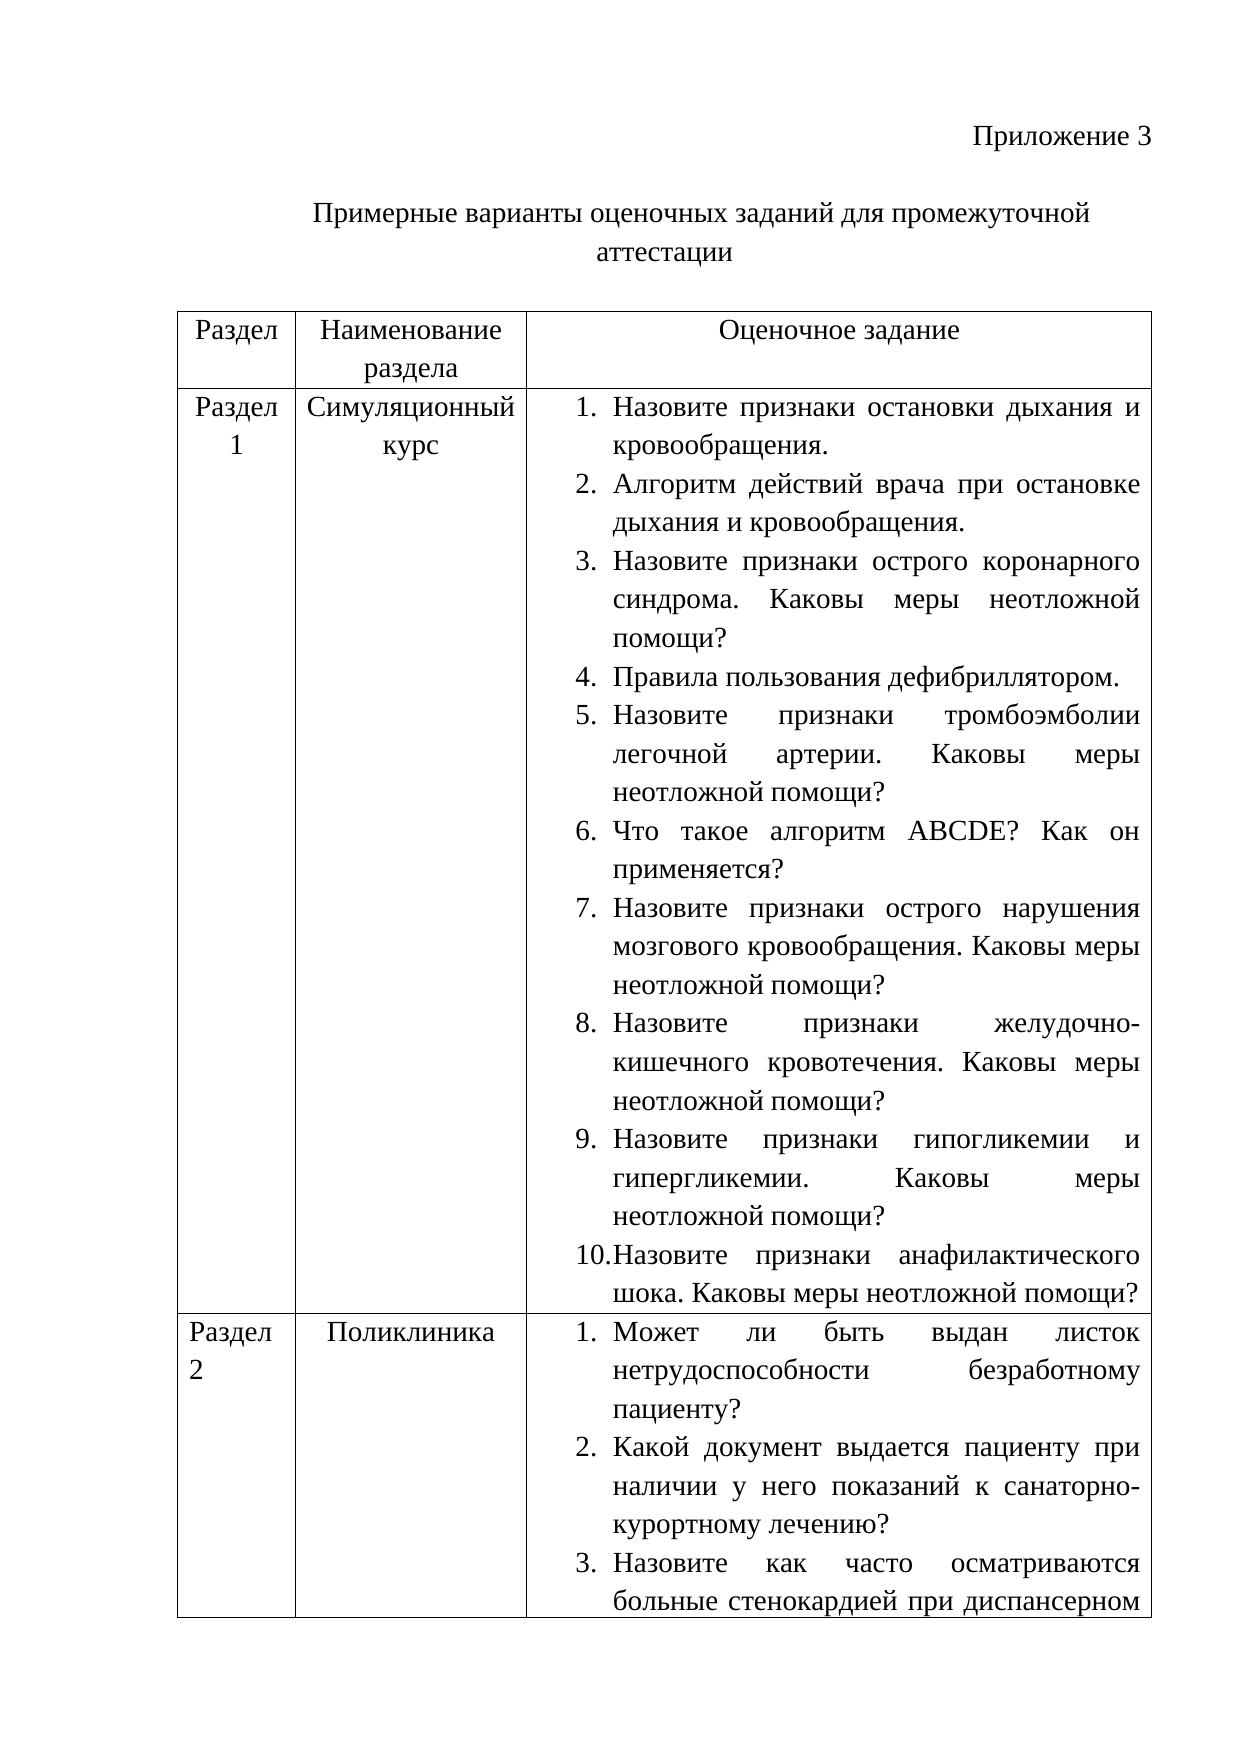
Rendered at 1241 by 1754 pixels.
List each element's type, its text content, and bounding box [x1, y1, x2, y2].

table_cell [527, 1314, 1151, 1617]
table_header Раздел [178, 312, 295, 388]
text Приложение 3 [177, 118, 1152, 152]
table_cell Симуляционный курс [296, 389, 526, 1313]
table_cell Раздел 2 [178, 1314, 295, 1617]
table_header Оценочное задание [527, 312, 1151, 388]
table_header Наименование раздела [296, 312, 526, 388]
table_cell Поликлиника [296, 1314, 526, 1617]
text Примерные варианты оценочных заданий для промежуточной аттестации [177, 195, 1152, 267]
table_cell Раздел 1 [178, 389, 295, 1313]
table_cell Назовите признаки остановки дыхания и кровообращения. Алгоритм действий врача при остановке дыхания и кровообращения. Назовите признаки острого коронарного синдрома. Каковы меры неотложной помощи? Правила пользования дефибриллятором. Назовите признаки тромбоэмболии легочной артерии. Каковы меры неотложной помощи? Что такое алгоритм ABCDE? Как он применяется? Назовите признаки острого нарушения мозгового кровообращения. Каковы меры неотложной помощи? Назовите признаки желудочно-кишечного кровотечения. Каковы меры неотложной помощи? Назовите признаки гипогликемии и гипергликемии. Каковы меры неотложной помощи? Назовите признаки анафилактического шока. Каковы меры неотложной помощи? [527, 389, 1151, 1313]
